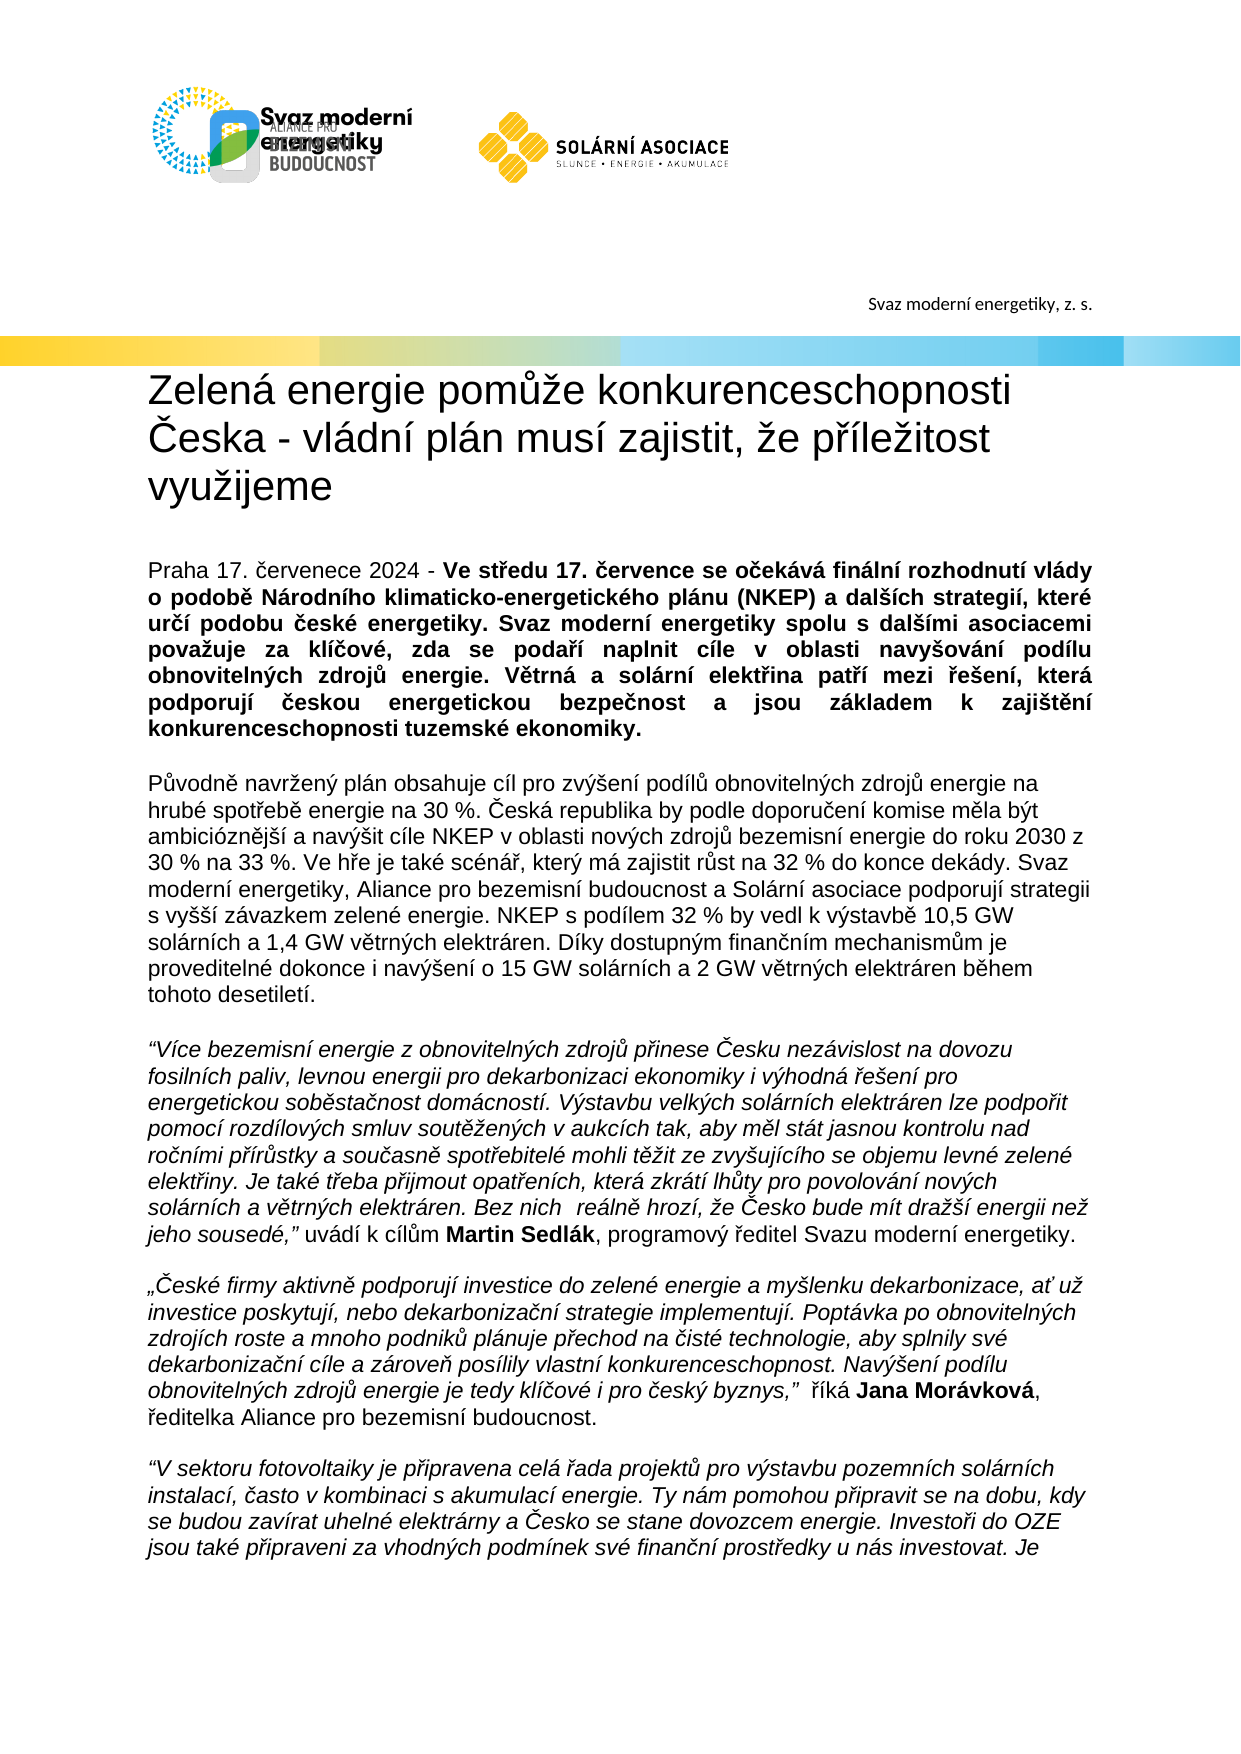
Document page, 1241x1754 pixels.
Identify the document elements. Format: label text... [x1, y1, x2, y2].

text Původně navržený plán obsahuje cíl pro zvýšení podílů obnovitelných zdrojů energie na hrubé spotřebě energie na 30 %. Česká republika by podle doporučení komise měla být ambicióznější a navýšit cíle NKEP v oblasti nových zdrojů bezemisní energie do roku 2030 z 30 % na 33 %. Ve hře je také scénář, který má zajistit růst na 32 % do konce dekády. Svaz moderní energetiky, Aliance pro bezemisní budoucnost a Solární asociace podporují strategii s vyšší závazkem zelené energie. NKEP s podílem 32 % by vedl k výstavbě 10,5 GW solárních a 1,4 GW větrných elektráren. Díky dostupným finančním mechanismům je proveditelné dokonce i navýšení o 15 GW solárních a 2 GW větrných elektráren během tohoto desetiletí. [148, 770, 1093, 1007]
picture [144, 75, 423, 186]
picture [0, 336, 1241, 366]
text “V sektoru fotovoltaiky je připravena celá řada projektů pro výstavbu pozemních solárních instalací, často v kombinaci s akumulací energie. Ty nám pomohou připravit se na dobu, kdy se budou zavírat uhelné elektrárny a Česko se stane dovozcem energie. Investoři do OZE jsou také připraveni za vhodných podmínek své finanční prostředky u nás investovat. Je [148, 1455, 1093, 1561]
text Praha 17. červenece 2024 - Ve středu 17. července se očekává finální rozhodnutí vlády o podobě Národního klimaticko-energetického plánu (NKEP) a dalších strategií, které určí podobu české energetiky. Svaz moderní energetiky spolu s dalšími asociacemi považuje za klíčové, zda se podaří naplnit cíle v oblasti navyšování podílu obnovitelných zdrojů energie. Větrná a solární elektřina patří mezi řešení, která podporují českou energetickou bezpečnost a jsou základem k zajištění konkurenceschopnosti tuzemské ekonomiky. [148, 557, 1093, 742]
text „České firmy aktivně podporují investice do zelené energie a myšlenku dekarbonizace, ať už investice poskytují, nebo dekarbonizační strategie implementují. Poptávka po obnovitelných zdrojích roste a mnoho podniků plánuje přechod na čisté technologie, aby splnily své dekarbonizační cíle a zároveň posílily vlastní konkurenceschopnost. Navýšení podílu obnovitelných zdrojů energie je tedy klíčové i pro český byznys,” říká Jana Morávková, ředitelka Aliance pro bezemisní budoucnost. [148, 1272, 1093, 1430]
text Zelená energie pomůže konkurenceschopnosti Česka - vládní plán musí zajistit, že příležitost využijeme [148, 340, 1093, 509]
picture [478, 112, 728, 183]
text “Více bezemisní energie z obnovitelných zdrojů přinese Česku nezávislost na dovozu fosilních paliv, levnou energii pro dekarbonizaci ekonomiky i výhodná řešení pro energetickou soběstačnost domácností. Výstavbu velkých solárních elektráren lze podpořit pomocí rozdílových smluv soutěžených v aukcích tak, aby měl stát jasnou kontrolu nad ročními přírůstky a současně spotřebitelé mohli těžit ze zvyšujícího se objemu levné zelené elektřiny. Je také třeba přijmout opatřeních, která zkrátí lhůty pro povolování nových solárních a větrných elektráren. Bez nich reálně hrozí, že Česko bude mít dražší energii než jeho sousedé,” uvádí k cílům Martin Sedlák, programový ředitel Svazu moderní energetiky. [148, 1036, 1093, 1247]
